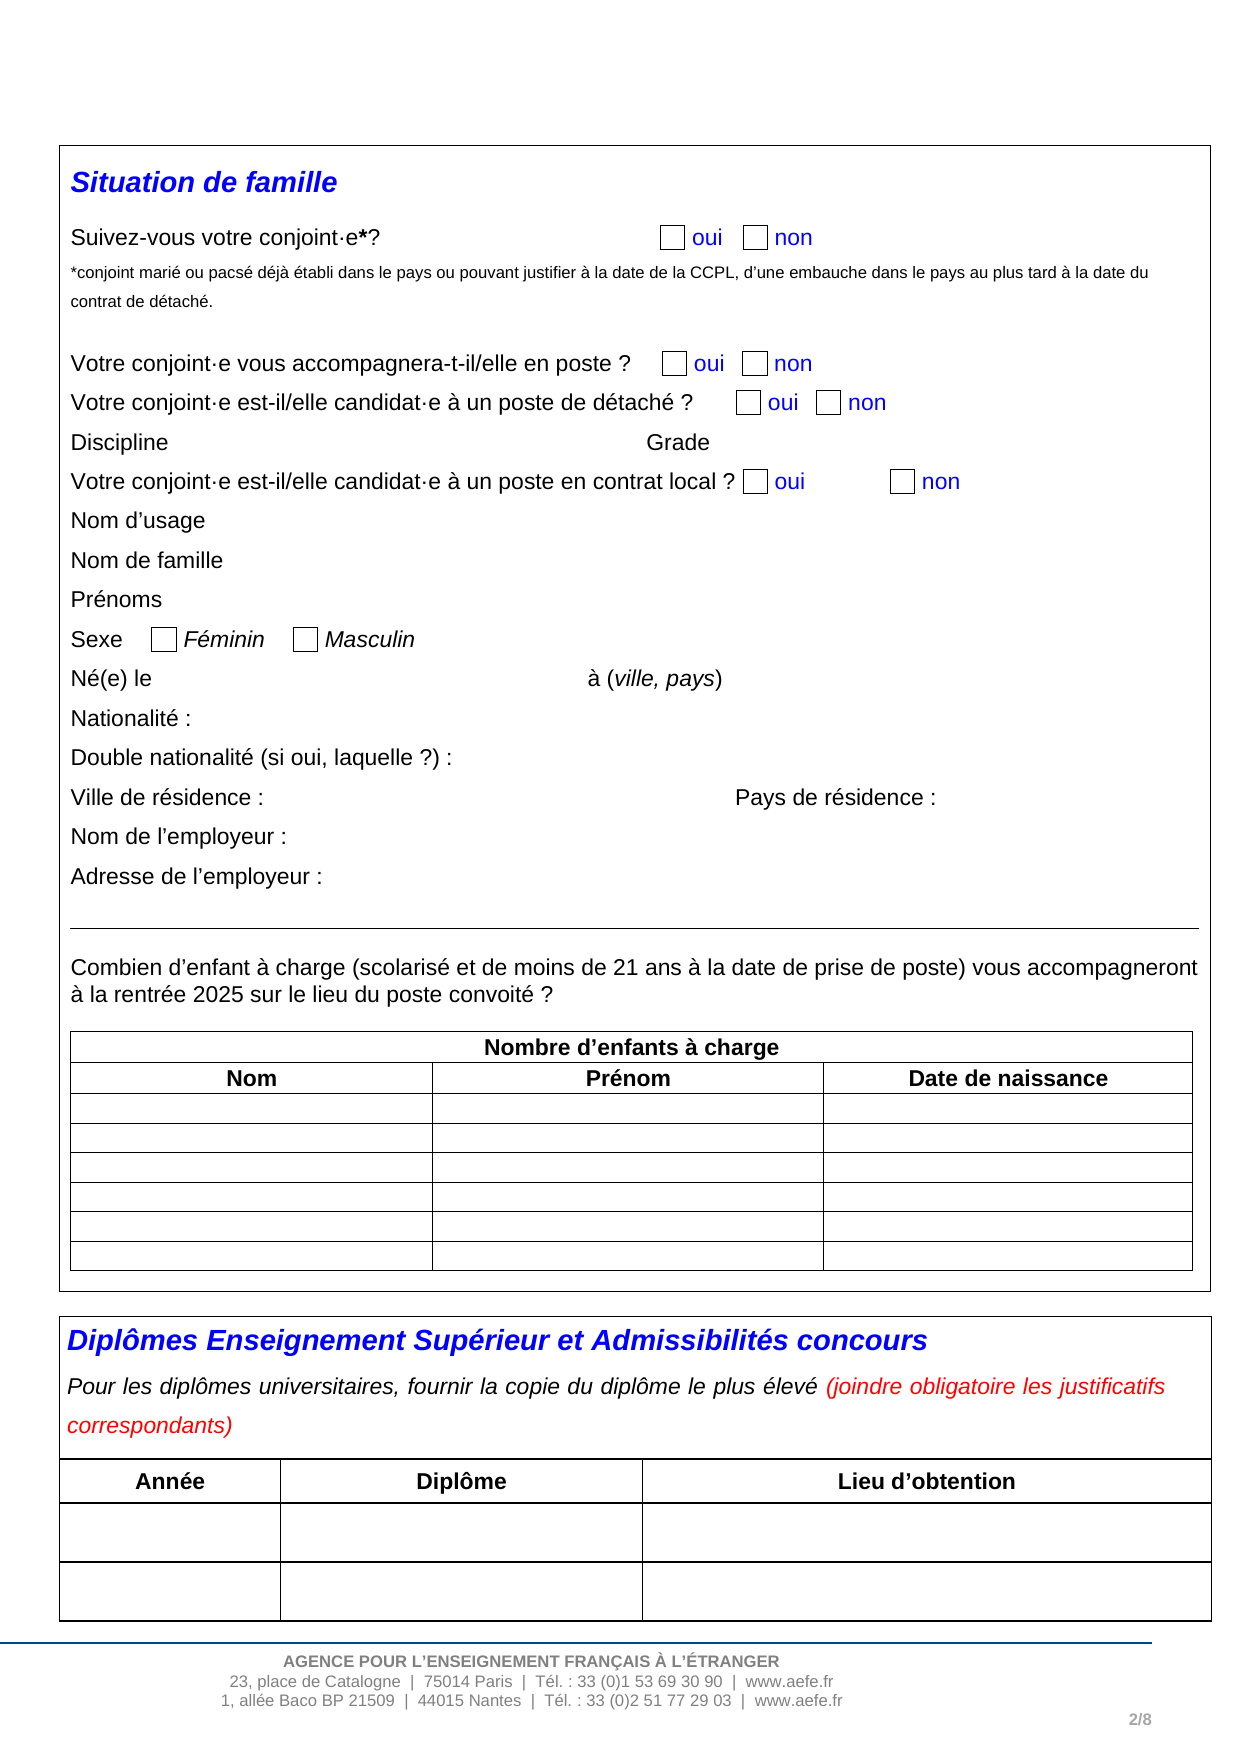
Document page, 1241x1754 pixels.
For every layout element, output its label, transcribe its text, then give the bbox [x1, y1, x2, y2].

table_cell Diplôme [281, 1460, 642, 1502]
table_header Diplômes Enseignement Supérieur et Admissibilités concours Pour les diplômes universitaires, fournir la copie du diplôme le plus élevé (joindre obligatoire les justificatifs correspondants) [60, 1317, 1211, 1458]
table_cell [281, 1563, 642, 1620]
table_cell Lieu d’obtention [643, 1460, 1211, 1502]
table_header Situation de famille Suivez-vous votre conjoint·e*? oui non *conjoint marié ou pacsé déjà établi dans le pays ou pouvant justifier à la date de la CCPL, d’une embauche dans le pays au plus tard à la date du contrat de détaché. Votre conjoint·e vous accompagnera-t-il/elle en poste ? oui non Votre conjoint·e est-il/elle candidat·e à un poste de détaché ? oui non Discipline Grade Votre conjoint·e est-il/elle candidat·e à un poste en contrat local ? oui non Nom d’usage Nom de famille Prénoms Sexe Féminin Masculin Né(e) le à (ville, pays) Nationalité : Double nationalité (si oui, laquelle ?) : Ville de résidence : Pays de résidence : Nom de l’employeur : Adresse de l’employeur : Combien d’enfant à charge (scolarisé et de moins de 21 ans à la date de prise de poste) vous accompagneront à la rentrée 2025 sur le lieu du poste convoité ? [60, 146, 1210, 1271]
table_cell [643, 1504, 1211, 1561]
table_cell [281, 1504, 642, 1561]
table_cell [60, 1271, 1210, 1291]
table_cell Année [60, 1460, 280, 1502]
table_cell [643, 1563, 1211, 1620]
table_cell [60, 1504, 280, 1561]
table_cell [60, 1563, 280, 1620]
